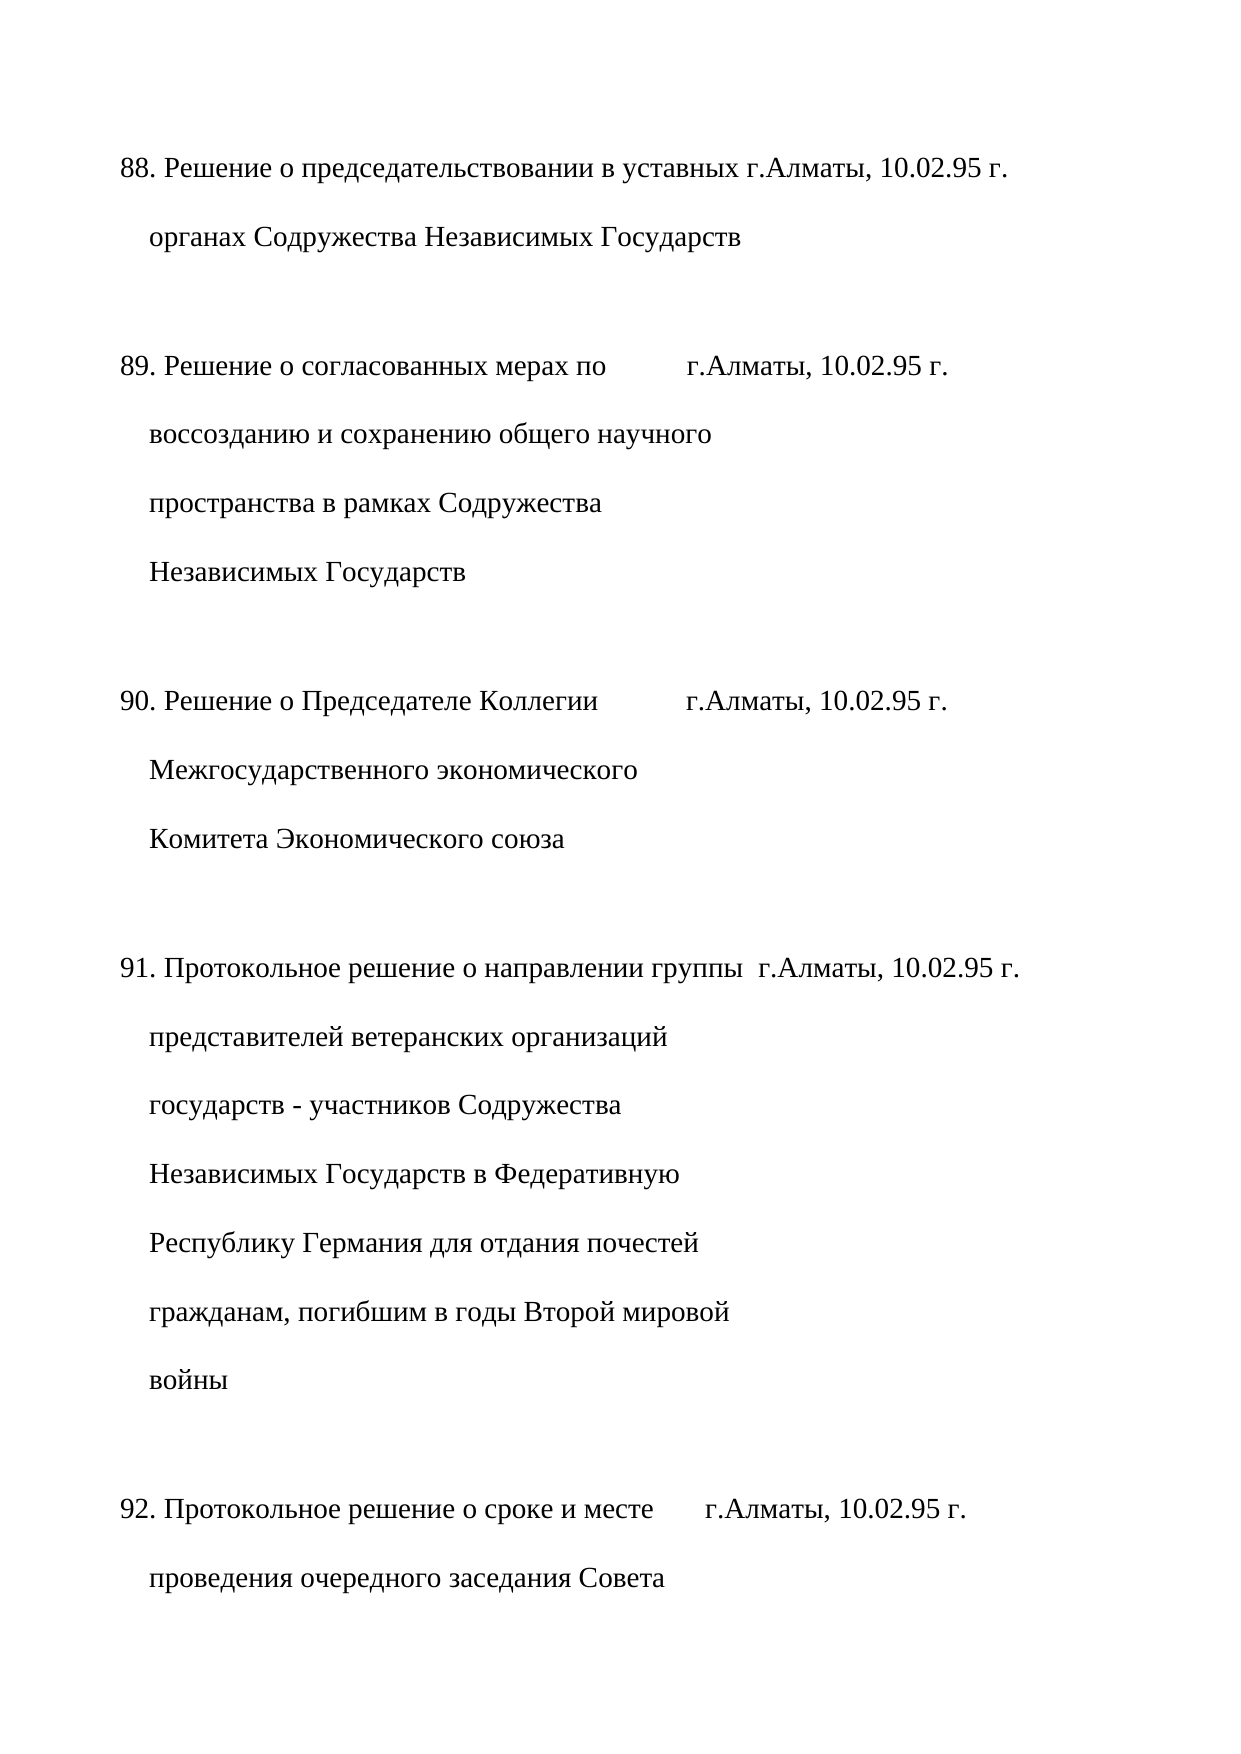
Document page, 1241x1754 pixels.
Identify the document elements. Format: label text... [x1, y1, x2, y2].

text пространства в рамках Содружества [112, 485, 1128, 519]
text 88. Решение о председательствовании в уставных г.Алматы, 10.02.95 г. [112, 150, 1128, 183]
text Межгосударственного экономического [112, 752, 1128, 786]
text войны [112, 1362, 1128, 1396]
text проведения очередного заседания Совета [112, 1560, 1128, 1594]
text 89. Решение о согласованных мерах по г.Алматы, 10.02.95 г. [112, 348, 1128, 381]
text органах Содружества Независимых Государств [112, 219, 1128, 252]
text государств - участников Содружества [112, 1087, 1128, 1121]
text 91. Протокольное решение о направлении группы г.Алматы, 10.02.95 г. [112, 950, 1128, 983]
text 92. Протокольное решение о сроке и месте г.Алматы, 10.02.95 г. [112, 1492, 1128, 1525]
text Независимых Государств в Федеративную [112, 1156, 1128, 1190]
text представителей ветеранских организаций [112, 1019, 1128, 1052]
text воссозданию и сохранению общего научного [112, 417, 1128, 450]
text 90. Решение о Председателе Коллегии г.Алматы, 10.02.95 г. [112, 683, 1128, 717]
text Независимых Государств [112, 554, 1128, 588]
text Комитета Экономического союза [112, 821, 1128, 854]
text гражданам, погибшим в годы Второй мировой [112, 1294, 1128, 1327]
text Республику Германия для отдания почестей [112, 1225, 1128, 1258]
